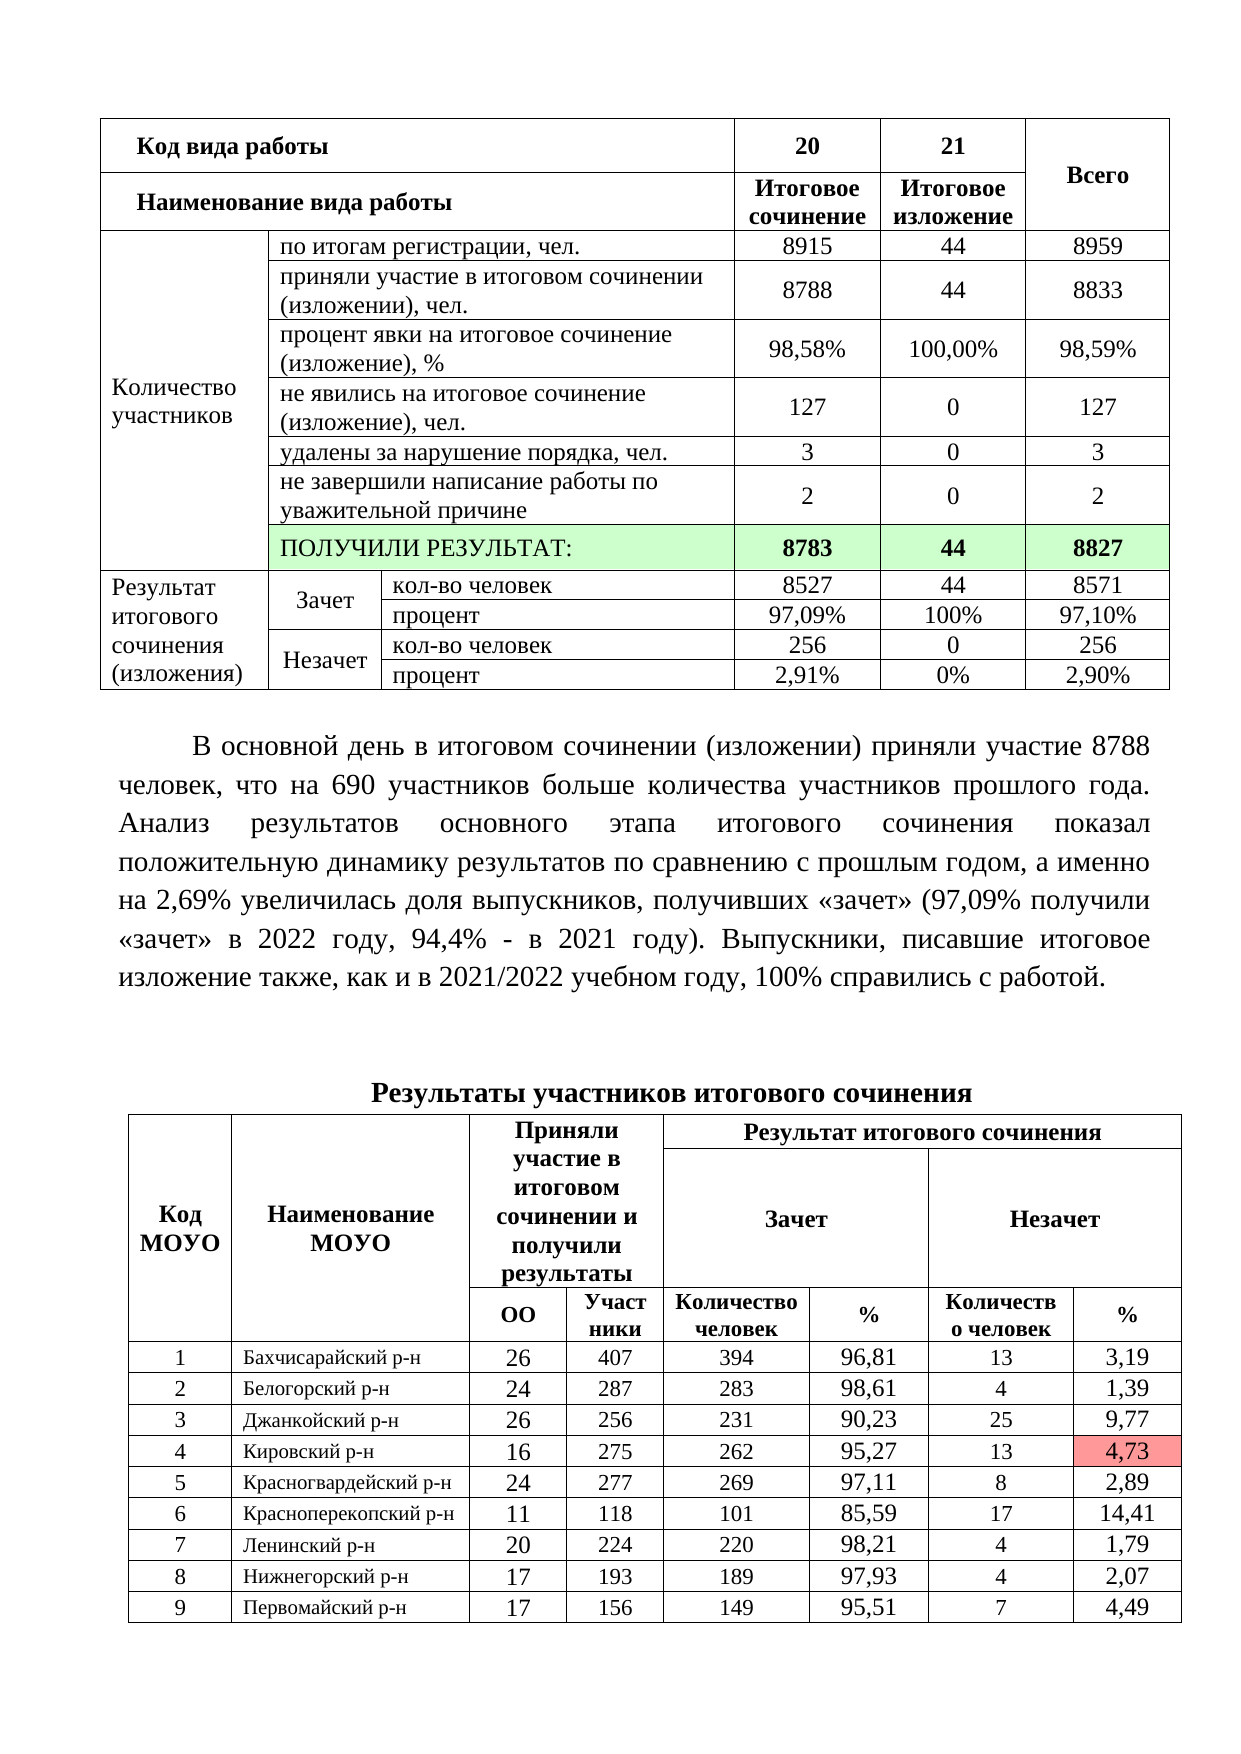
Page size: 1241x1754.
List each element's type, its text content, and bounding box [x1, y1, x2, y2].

table_cell % [810, 1288, 928, 1341]
table_cell 44 [881, 231, 1025, 260]
table_cell 262 [664, 1436, 809, 1466]
table_cell 11 [470, 1498, 566, 1528]
text Результаты участников итогового сочинения [118, 1075, 1152, 1109]
table_cell 2,07 [1074, 1561, 1181, 1591]
table_cell процент [382, 660, 734, 689]
table_cell 0 [881, 630, 1025, 659]
table_cell 2,89 [1074, 1467, 1181, 1497]
table_cell Первомайский р-н [232, 1592, 469, 1622]
table_cell 4 [929, 1530, 1073, 1560]
table_cell 44 [881, 261, 1025, 318]
table_cell Красногвардейский р-н [232, 1467, 469, 1497]
table_header Наименование МОУО [232, 1115, 469, 1341]
table_cell 9 [129, 1592, 231, 1622]
table_cell 8915 [735, 231, 880, 260]
table_cell 3 [1026, 437, 1169, 465]
table_cell 407 [567, 1342, 663, 1372]
table_cell 101 [664, 1498, 809, 1528]
table_cell 256 [735, 630, 880, 659]
table_cell Незачет [929, 1149, 1181, 1287]
table_cell кол-во человек [382, 571, 734, 599]
table_cell 8788 [735, 261, 880, 318]
table_cell не завершили написание работы по уважительной причине [269, 466, 734, 524]
table_cell 287 [567, 1373, 663, 1403]
table_cell 17 [470, 1592, 566, 1622]
table_cell Белогорский р-н [232, 1373, 469, 1403]
table_cell 98,21 [810, 1530, 928, 1560]
table_cell 256 [1026, 630, 1169, 659]
table_cell 224 [567, 1530, 663, 1560]
table_cell 14,41 [1074, 1498, 1181, 1528]
table_cell 5 [129, 1467, 231, 1497]
table_cell 95,51 [810, 1592, 928, 1622]
table_cell 1,39 [1074, 1373, 1181, 1403]
table_cell 2,90% [1026, 660, 1169, 689]
table_cell 9,77 [1074, 1405, 1181, 1435]
table_cell 13 [929, 1342, 1073, 1372]
table_cell 8827 [1026, 525, 1169, 569]
table_cell 98,58% [735, 320, 880, 377]
table_cell 3 [129, 1405, 231, 1435]
table_cell 85,59 [810, 1498, 928, 1528]
table_cell 26 [470, 1342, 566, 1372]
table_cell 127 [735, 378, 880, 436]
table_cell Бахчисарайский р-н [232, 1342, 469, 1372]
table_cell 100% [881, 600, 1025, 629]
table_cell 3 [735, 437, 880, 465]
table_cell Ленинский р-н [232, 1530, 469, 1560]
table_cell Красноперекопский р-н [232, 1498, 469, 1528]
table_cell ПОЛУЧИЛИ РЕЗУЛЬТАТ: [269, 525, 734, 569]
table_cell 8 [129, 1561, 231, 1591]
table_cell 0 [881, 378, 1025, 436]
table_cell Зачет [664, 1149, 928, 1287]
table_cell 97,09% [735, 600, 880, 629]
table_cell 277 [567, 1467, 663, 1497]
table_cell 4 [929, 1561, 1073, 1591]
table_header 21 [881, 119, 1025, 172]
table_cell 100,00% [881, 320, 1025, 377]
table_cell ОО [470, 1288, 566, 1341]
table_cell 127 [1026, 378, 1169, 436]
table_cell % [1074, 1288, 1181, 1341]
table_cell процент явки на итоговое сочинение (изложение), % [269, 320, 734, 377]
table_cell кол-во человек [382, 630, 734, 659]
table_cell 6 [129, 1498, 231, 1528]
table_header Всего [1026, 119, 1169, 230]
table_cell 97,11 [810, 1467, 928, 1497]
table_cell Джанкойский р-н [232, 1405, 469, 1435]
table_cell Кировский р-н [232, 1436, 469, 1466]
table_cell Незачет [269, 630, 381, 689]
table_cell 0% [881, 660, 1025, 689]
table_cell Количество человек [929, 1288, 1073, 1341]
table_cell 256 [567, 1405, 663, 1435]
table_cell 283 [664, 1373, 809, 1403]
table_cell 97,93 [810, 1561, 928, 1591]
table_header Код МОУО [129, 1115, 231, 1341]
table_cell Нижнегорский р-н [232, 1561, 469, 1591]
table_cell 394 [664, 1342, 809, 1372]
table_cell 97,10% [1026, 600, 1169, 629]
table_cell 25 [929, 1405, 1073, 1435]
table_cell 44 [881, 525, 1025, 569]
table_cell 193 [567, 1561, 663, 1591]
table_cell процент [382, 600, 734, 629]
text В основной день в итоговом сочинении (изложении) приняли участие 8788 человек, что на 690 участников больше количества участников прошлого года. Анализ результатов основного этапа итогового сочинения показал положительную динамику результатов по сравнению с прошлым годом, а именно на 2,69% увеличилась доля выпускников, получивших «зачет» (97,09% получили «зачет» в 2022 году, 94,4% - в 2021 году). Выпускники, писавшие итоговое изложение также, как и в 2021/2022 учебном году, 100% справились с работой. [118, 728, 1152, 993]
table_cell 8833 [1026, 261, 1169, 318]
table_cell по итогам регистрации, чел. [269, 231, 734, 260]
table_cell 4 [929, 1373, 1073, 1403]
table_cell 8783 [735, 525, 880, 569]
table_cell 8 [929, 1467, 1073, 1497]
table_cell не явились на итоговое сочинение (изложение), чел. [269, 378, 734, 436]
table_cell 17 [929, 1498, 1073, 1528]
table_cell 13 [929, 1436, 1073, 1466]
table_cell Итоговое сочинение [735, 173, 880, 230]
table_cell Результат итогового сочинения (изложения) [101, 571, 268, 689]
table_cell Зачет [269, 571, 381, 629]
table_cell 149 [664, 1592, 809, 1622]
table_cell 1,79 [1074, 1530, 1181, 1560]
table_cell приняли участие в итоговом сочинении (изложении), чел. [269, 261, 734, 318]
table_cell 4 [129, 1436, 231, 1466]
table_header Приняли участие в итоговом сочинении и получили результаты [470, 1115, 663, 1287]
table_cell Наименование вида работы [101, 173, 734, 230]
table_cell 275 [567, 1436, 663, 1466]
table_cell 4,73 [1074, 1436, 1181, 1466]
table_cell 2 [735, 466, 880, 524]
table_cell 3,19 [1074, 1342, 1181, 1372]
table_cell 20 [470, 1530, 566, 1560]
table_cell 0 [881, 437, 1025, 465]
table_cell 2 [129, 1373, 231, 1403]
table_cell 17 [470, 1561, 566, 1591]
table_cell 231 [664, 1405, 809, 1435]
table_header Код вида работы [101, 119, 734, 172]
table_cell 96,81 [810, 1342, 928, 1372]
table_cell 269 [664, 1467, 809, 1497]
table_cell удалены за нарушение порядка, чел. [269, 437, 734, 465]
table_cell 189 [664, 1561, 809, 1591]
table_cell 24 [470, 1467, 566, 1497]
table_cell 7 [929, 1592, 1073, 1622]
table_cell 24 [470, 1373, 566, 1403]
table_cell 4,49 [1074, 1592, 1181, 1622]
table_cell Итоговое изложение [881, 173, 1025, 230]
table_header 20 [735, 119, 880, 172]
table_cell 8571 [1026, 571, 1169, 599]
table_cell Количество человек [664, 1288, 809, 1341]
table_cell Участники [567, 1288, 663, 1341]
table_cell 44 [881, 571, 1025, 599]
table_cell 98,61 [810, 1373, 928, 1403]
table_cell 26 [470, 1405, 566, 1435]
table_cell 16 [470, 1436, 566, 1466]
table_cell Количество участников [101, 231, 268, 569]
table_cell 220 [664, 1530, 809, 1560]
table_cell 8527 [735, 571, 880, 599]
table_cell 95,27 [810, 1436, 928, 1466]
table_cell 98,59% [1026, 320, 1169, 377]
table_cell 1 [129, 1342, 231, 1372]
table_cell 156 [567, 1592, 663, 1622]
table_header Результат итогового сочинения [664, 1115, 1181, 1148]
table_cell 90,23 [810, 1405, 928, 1435]
table_cell 2 [1026, 466, 1169, 524]
table_cell 118 [567, 1498, 663, 1528]
table_cell 8959 [1026, 231, 1169, 260]
table_cell 2,91% [735, 660, 880, 689]
table_cell 7 [129, 1530, 231, 1560]
table_cell 0 [881, 466, 1025, 524]
